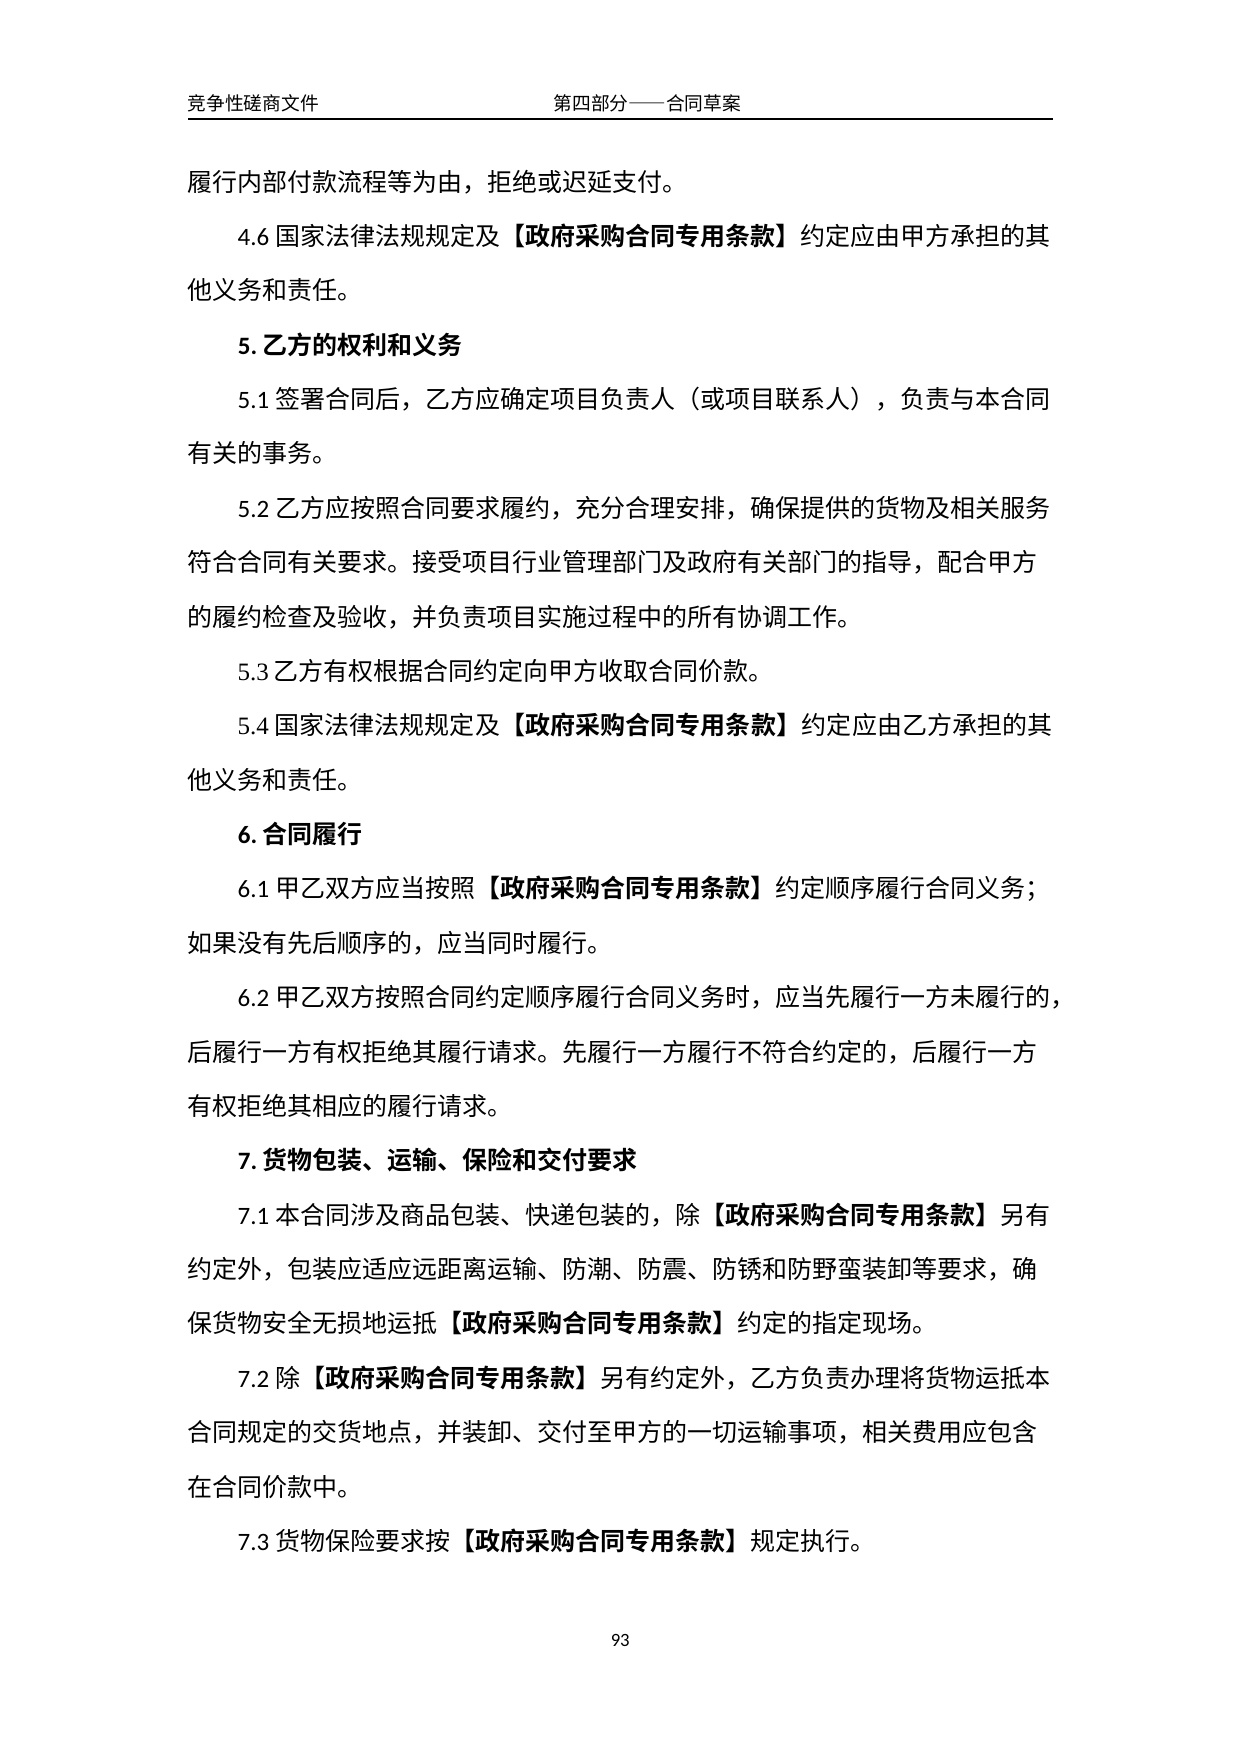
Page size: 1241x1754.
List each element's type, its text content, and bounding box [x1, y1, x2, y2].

text 7.2 除【政府采购合同专用条款】另有约定外，乙方负责办理将货物运抵本合同规定的交货地点，并装卸、交付至甲方的一切运输事项，相关费用应包含在合同价款中。 [187, 1358, 1053, 1503]
text 5.3乙方有权根据合同约定向甲方收取合同价款。 [187, 651, 1053, 688]
text 7.3 货物保险要求按【政府采购合同专用条款】规定执行。 [187, 1521, 1053, 1558]
text 5. 乙方的权利和义务 [187, 325, 1053, 361]
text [187, 162, 1053, 198]
text 5.2 乙方应按照合同要求履约，充分合理安排，确保提供的货物及相关服务符合合同有关要求。接受项目行业管理部门及政府有关部门的指导，配合甲方的履约检查及验收，并负责项目实施过程中的所有协调工作。 [187, 488, 1053, 633]
text 6.2 甲乙双方按照合同约定顺序履行合同义务时，应当先履行一方未履行的，后履行一方有权拒绝其履行请求。先履行一方履行不符合约定的，后履行一方有权拒绝其相应的履行请求。 [187, 978, 1053, 1123]
text 5.1 签署合同后，乙方应确定项目负责人（或项目联系人），负责与本合同有关的事务。 [187, 379, 1053, 470]
text 4.6 国家法律法规规定及【政府采购合同专用条款】约定应由甲方承担的其他义务和责任。 [187, 216, 1053, 307]
text 7. 货物包装、运输、保险和交付要求 [187, 1141, 1053, 1177]
text 7.1 本合同涉及商品包装、快递包装的，除【政府采购合同专用条款】另有约定外，包装应适应远距离运输、防潮、防震、防锈和防野蛮装卸等要求，确保货物安全无损地运抵【政府采购合同专用条款】约定的指定现场。 [187, 1195, 1053, 1340]
text 5.4国家法律法规规定及【政府采购合同专用条款】约定应由乙方承担的其他义务和责任。 [187, 706, 1053, 796]
text 6.1 甲乙双方应当按照【政府采购合同专用条款】约定顺序履行合同义务；如果没有先后顺序的，应当同时履行。 [187, 869, 1053, 959]
list 合同履行 [187, 814, 1053, 851]
